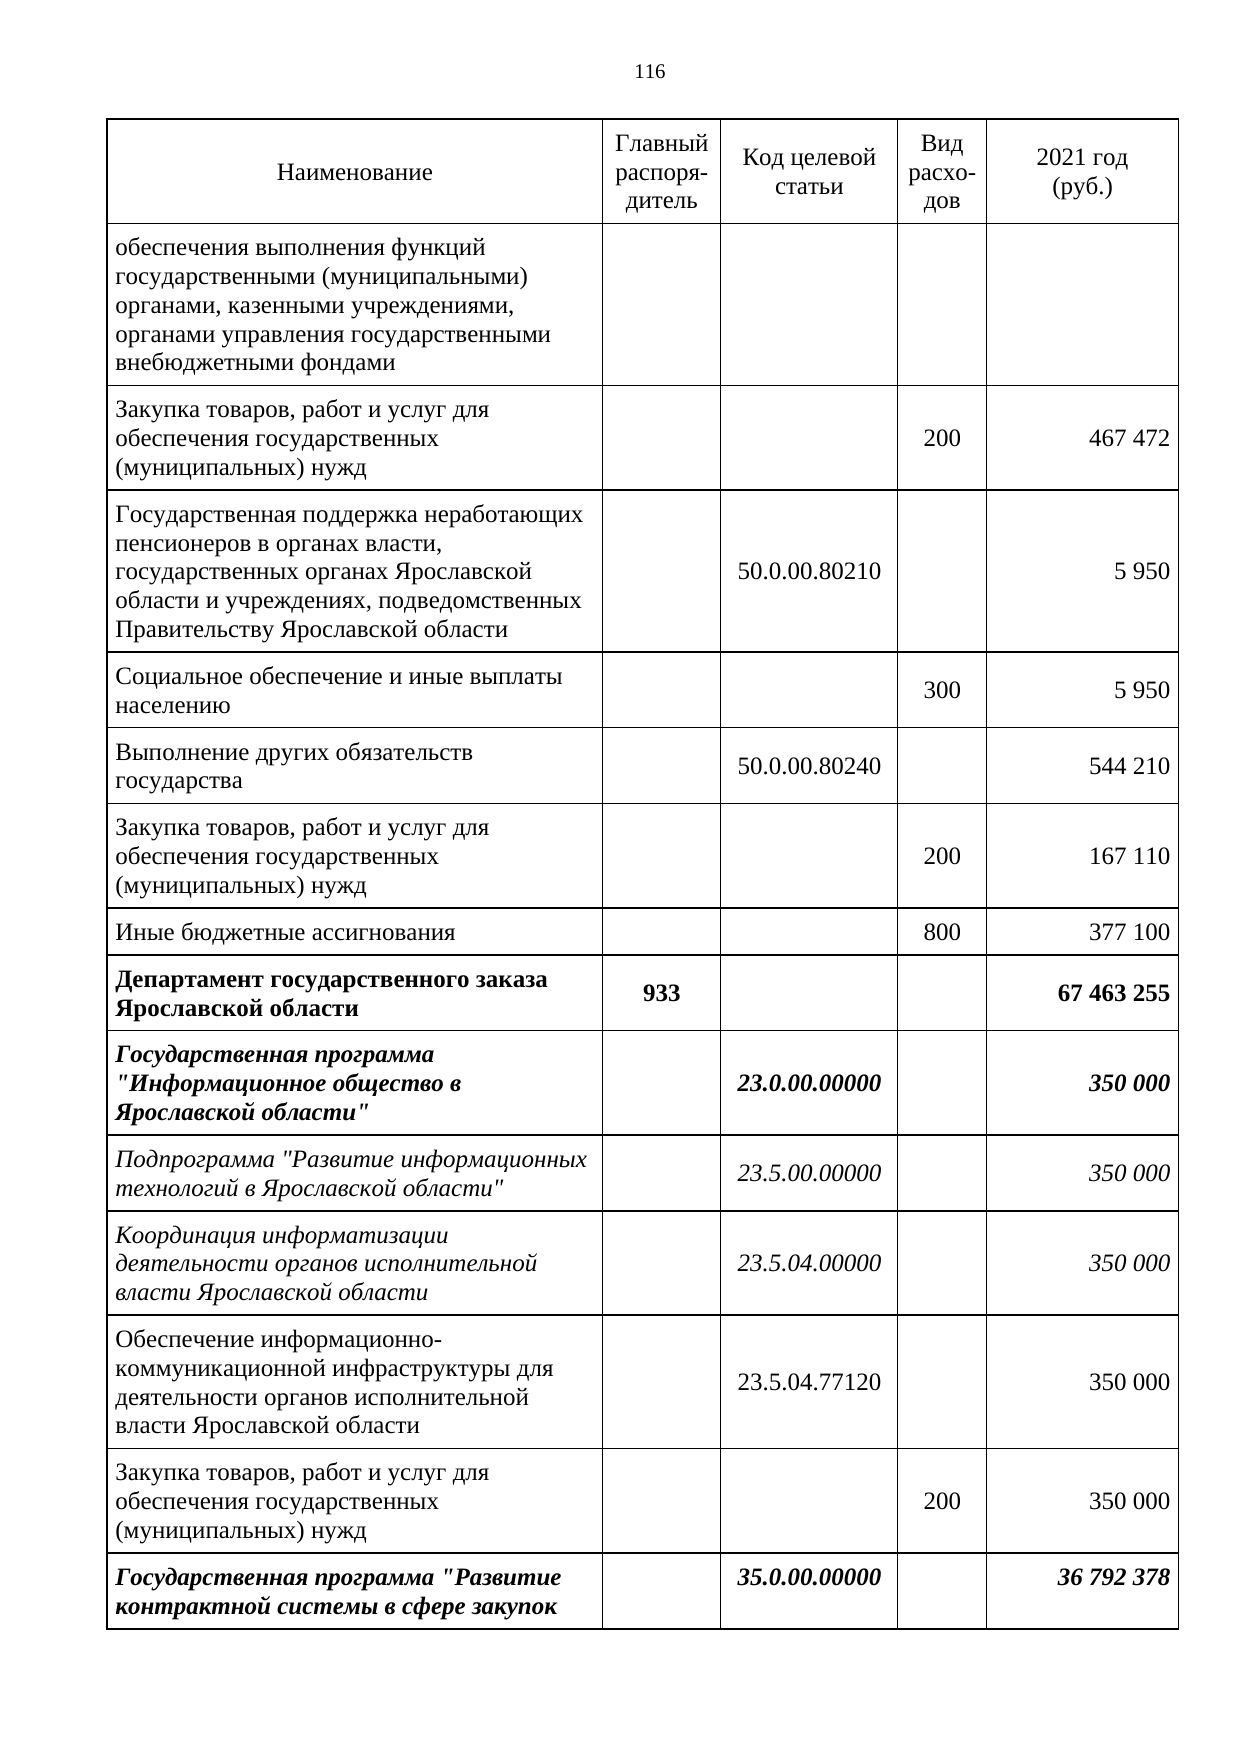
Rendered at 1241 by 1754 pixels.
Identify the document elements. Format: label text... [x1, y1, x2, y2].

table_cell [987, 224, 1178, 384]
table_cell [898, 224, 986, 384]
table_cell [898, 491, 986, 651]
table_header Вид расхо-дов [898, 120, 986, 223]
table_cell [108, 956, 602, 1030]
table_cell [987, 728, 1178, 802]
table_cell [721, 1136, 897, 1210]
table_header Главный распоря-дитель [603, 120, 720, 223]
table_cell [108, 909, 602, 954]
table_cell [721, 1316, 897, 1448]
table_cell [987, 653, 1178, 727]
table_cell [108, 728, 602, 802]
table_header Код целевой статьи [721, 120, 897, 223]
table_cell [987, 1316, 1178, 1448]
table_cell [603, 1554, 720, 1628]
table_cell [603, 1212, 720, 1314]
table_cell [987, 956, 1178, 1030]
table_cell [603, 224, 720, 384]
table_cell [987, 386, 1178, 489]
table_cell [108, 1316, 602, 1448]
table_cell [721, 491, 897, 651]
table_header 2021 год (руб.) [987, 120, 1178, 223]
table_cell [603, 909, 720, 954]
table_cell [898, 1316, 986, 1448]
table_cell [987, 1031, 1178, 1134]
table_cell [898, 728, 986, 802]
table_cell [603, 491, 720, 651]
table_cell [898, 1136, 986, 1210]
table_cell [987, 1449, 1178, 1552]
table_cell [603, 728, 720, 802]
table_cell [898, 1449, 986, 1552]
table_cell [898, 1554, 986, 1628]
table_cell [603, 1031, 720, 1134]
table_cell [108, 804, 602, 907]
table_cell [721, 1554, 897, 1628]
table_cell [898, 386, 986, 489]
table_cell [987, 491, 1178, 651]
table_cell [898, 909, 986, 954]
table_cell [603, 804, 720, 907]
table_header Наименование [108, 120, 602, 223]
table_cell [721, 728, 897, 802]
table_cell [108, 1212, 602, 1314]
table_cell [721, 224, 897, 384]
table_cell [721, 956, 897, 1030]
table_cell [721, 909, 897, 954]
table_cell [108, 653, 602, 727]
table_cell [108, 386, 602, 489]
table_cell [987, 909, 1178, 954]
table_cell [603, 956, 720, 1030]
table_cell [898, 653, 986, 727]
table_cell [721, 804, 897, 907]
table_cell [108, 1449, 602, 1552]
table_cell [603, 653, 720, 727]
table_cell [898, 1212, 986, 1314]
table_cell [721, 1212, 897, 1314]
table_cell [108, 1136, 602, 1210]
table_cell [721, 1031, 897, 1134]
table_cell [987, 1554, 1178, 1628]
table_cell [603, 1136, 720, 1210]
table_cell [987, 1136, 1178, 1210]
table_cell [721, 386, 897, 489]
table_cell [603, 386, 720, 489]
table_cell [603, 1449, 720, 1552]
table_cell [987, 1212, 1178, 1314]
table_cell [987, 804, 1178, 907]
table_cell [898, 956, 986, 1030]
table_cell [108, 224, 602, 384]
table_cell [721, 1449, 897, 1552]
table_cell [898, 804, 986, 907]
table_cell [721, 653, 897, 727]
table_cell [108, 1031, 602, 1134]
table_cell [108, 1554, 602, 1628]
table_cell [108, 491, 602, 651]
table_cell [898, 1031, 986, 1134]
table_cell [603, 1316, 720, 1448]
